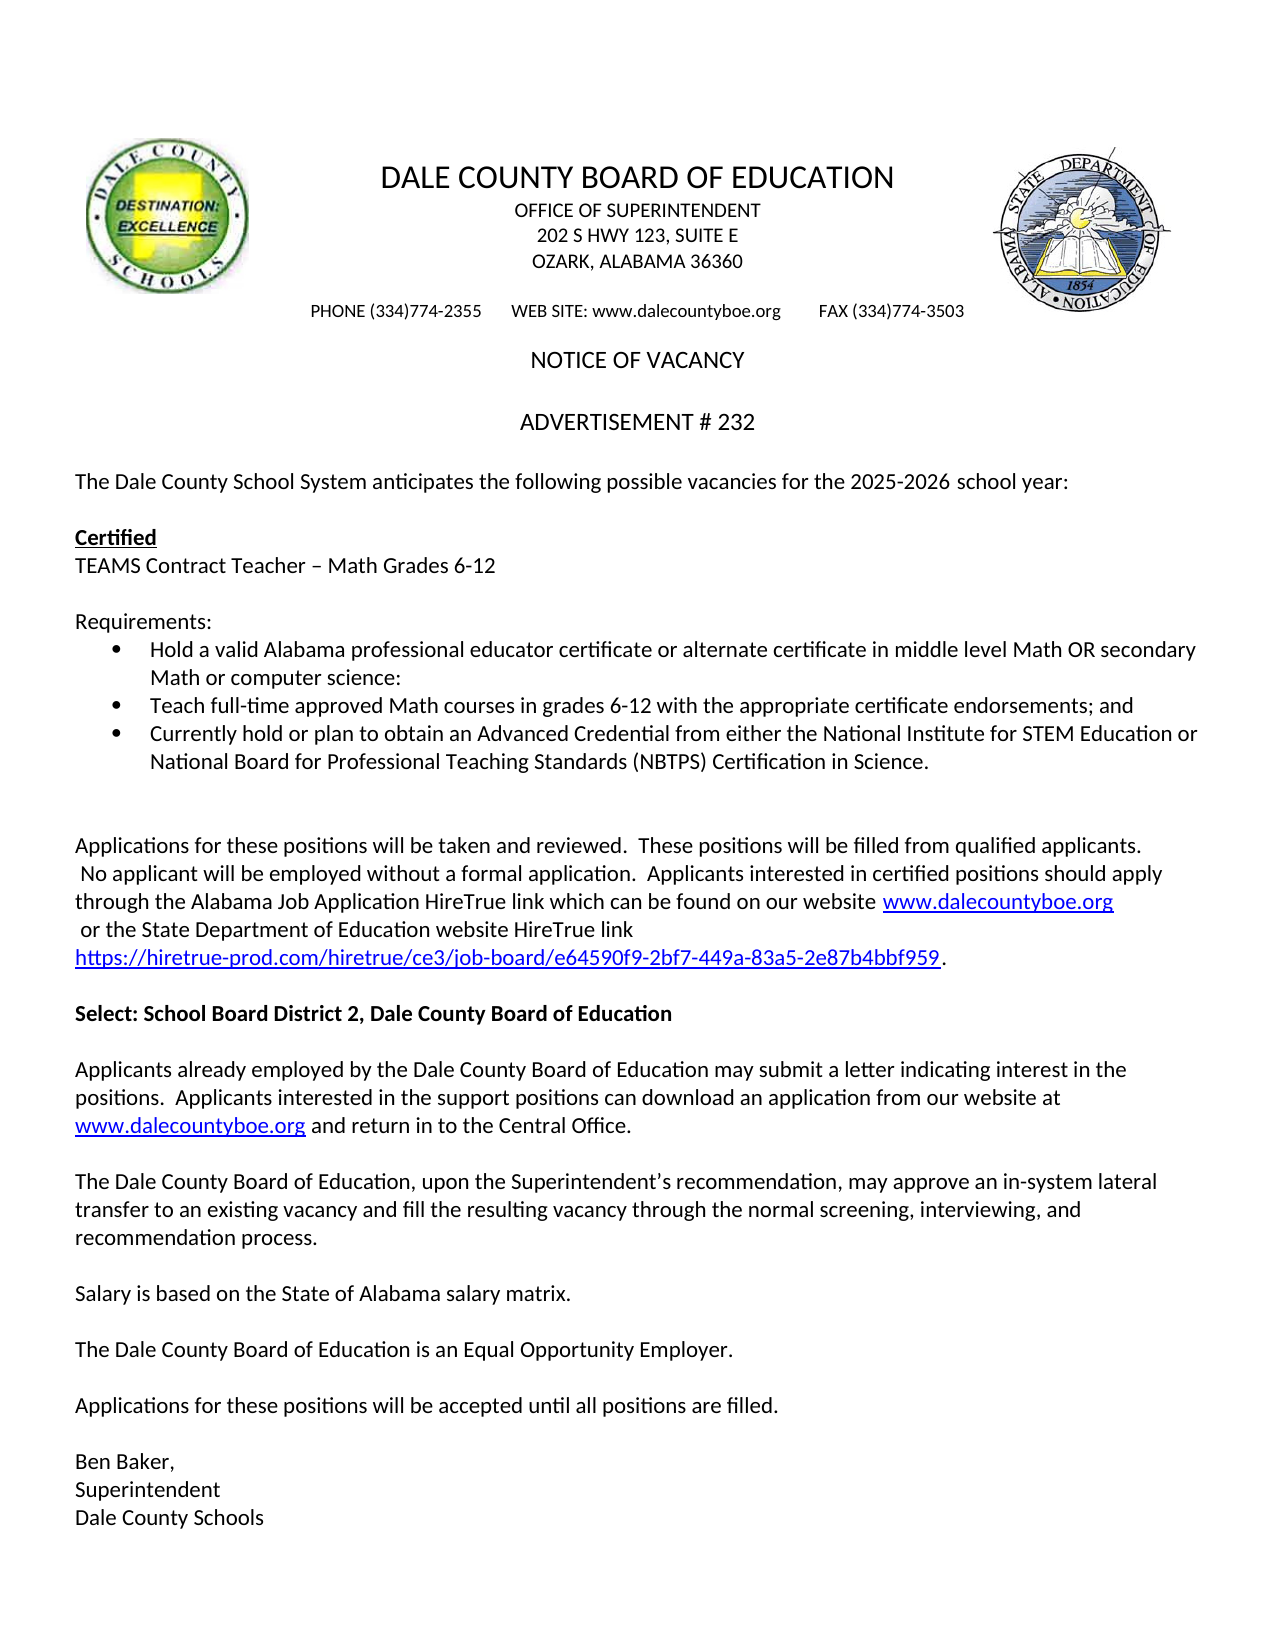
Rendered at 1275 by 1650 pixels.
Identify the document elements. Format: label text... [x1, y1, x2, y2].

text DALE COUNTY BOARD OF EDUCATION [300, 156, 975, 197]
picture [86, 138, 249, 294]
text https://hiretrue-prod.com/hiretrue/ce3/job-board/e64590f9-2bf7-449a-83a5-2e87b4bbf959. [75, 943, 1200, 971]
text The Dale County School System anticipates the following possible vacancies for the 2025-2026 school year: [75, 467, 1200, 495]
text Applicants already employed by the Dale County Board of Education may submit a letter indicating interest in the positions. Applicants interested in the support positions can download an application from our website at www.dalecountyboe.org and return in to the Central Office. [75, 1055, 1200, 1139]
text OZARK, ALABAMA 36360 [300, 248, 975, 273]
text Superintendent [75, 1476, 1200, 1503]
text Salary is based on the State of Alabama salary matrix. [75, 1279, 1200, 1307]
text OFFICE OF SUPERINTENDENT [300, 197, 975, 223]
text Select: School Board District 2, Dale County Board of Education [75, 999, 1200, 1027]
list Hold a valid Alabama professional educator certificate or alternate certificate in middle level Math OR secondary Math or computer science: [112, 635, 1200, 691]
text 202 S HWY 123, SUITE E [300, 223, 975, 248]
list Teach full-time approved Math courses in grades 6-12 with the appropriate certificate endorsements; and [112, 691, 1200, 719]
text Applications for these positions will be accepted until all positions are filled. [75, 1391, 1200, 1419]
text Ben Baker, [75, 1447, 1200, 1476]
text No applicant will be employed without a formal application. Applicants interested in certified positions should apply through the Alabama Job Application HireTrue link which can be found on our website www.dalecountyboe.org [75, 859, 1200, 915]
text NOTICE OF VACANCY [75, 345, 1200, 375]
text or the State Department of Education website HireTrue link [75, 915, 1200, 943]
text Requirements: [75, 607, 1200, 635]
picture [992, 145, 1172, 319]
text Certified [75, 523, 1200, 551]
text The Dale County Board of Education, upon the Superintendent’s recommendation, may approve an in-system lateral transfer to an existing vacancy and fill the resulting vacancy through the normal screening, interviewing, and recommendation process. [75, 1167, 1200, 1251]
text TEAMS Contract Teacher – Math Grades 6-12 [75, 551, 1200, 579]
text ADVERTISEMENT # 232 [75, 406, 1200, 436]
text The Dale County Board of Education is an Equal Opportunity Employer. [75, 1335, 1200, 1363]
text Dale County Schools [75, 1503, 1200, 1532]
text Applications for these positions will be taken and reviewed. These positions will be filled from qualified applicants. [75, 831, 1200, 859]
text PHONE (334)774-2355 WEB SITE: www.dalecountyboe.org FAX (334)774-3503 [300, 299, 975, 322]
list Currently hold or plan to obtain an Advanced Credential from either the National Institute for STEM Education or National Board for Professional Teaching Standards (NBTPS) Certification in Science. [112, 719, 1200, 775]
